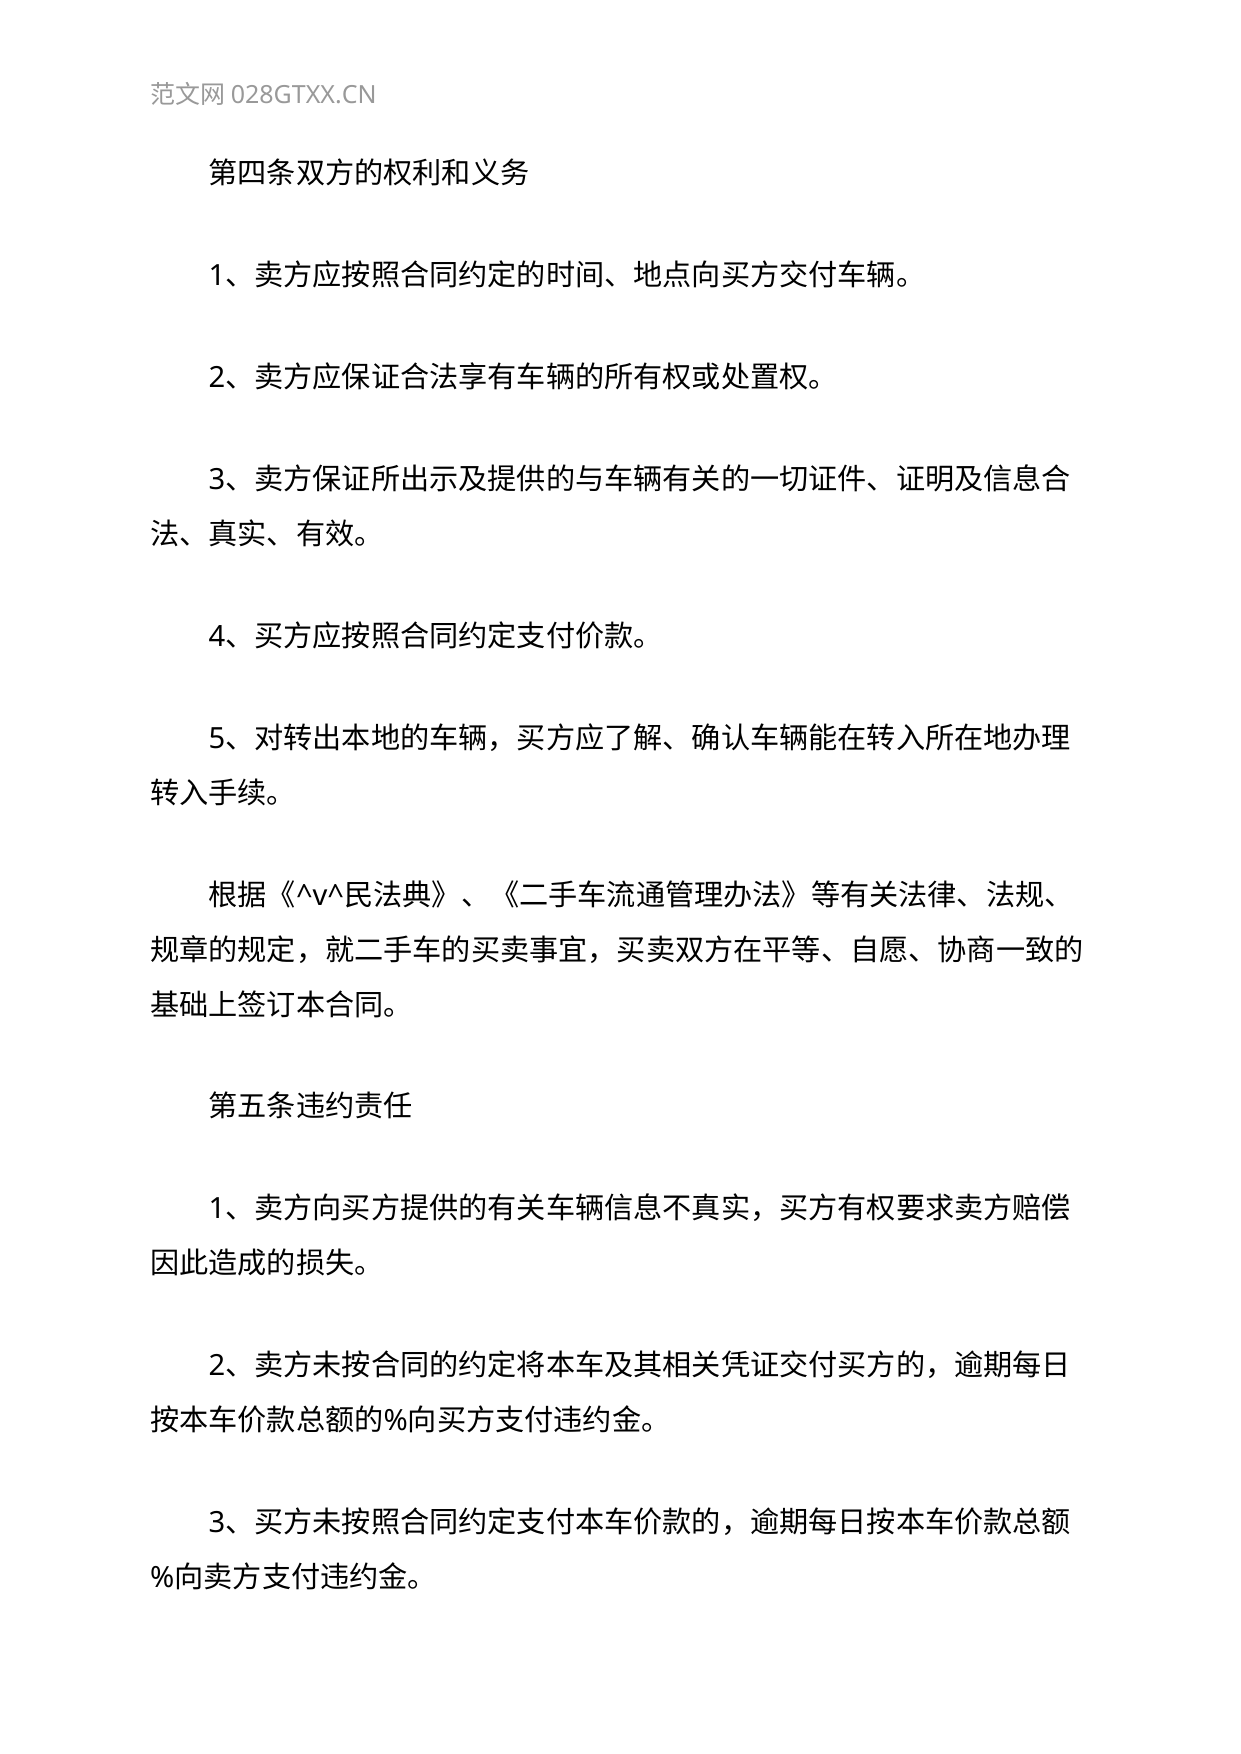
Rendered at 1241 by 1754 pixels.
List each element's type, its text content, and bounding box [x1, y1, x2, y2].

text 3、卖方保证所出示及提供的与车辆有关的一切证件、证明及信息合法、真实、有效。 [150, 456, 1090, 553]
text 5、对转出本地的车辆，买方应了解、确认车辆能在转入所在地办理转入手续。 [150, 714, 1090, 812]
text 2、卖方应保证合法享有车辆的所有权或处置权。 [150, 354, 1090, 396]
text 第五条违约责任 [150, 1083, 1090, 1125]
text 1、卖方向买方提供的有关车辆信息不真实，买方有权要求卖方赔偿因此造成的损失。 [150, 1185, 1090, 1282]
text 第四条双方的权利和义务 [150, 150, 1090, 192]
text 4、买方应按照合同约定支付价款。 [150, 612, 1090, 655]
text 2、卖方未按合同的约定将本车及其相关凭证交付买方的，逾期每日按本车价款总额的%向买方支付违约金。 [150, 1341, 1090, 1439]
text 3、买方未按照合同约定支付本车价款的，逾期每日按本车价款总额%向卖方支付违约金。 [150, 1498, 1090, 1596]
text 1、卖方应按照合同约定的时间、地点向买方交付车辆。 [150, 252, 1090, 294]
text 根据《^v^民法典》、《二手车流通管理办法》等有关法律、法规、规章的规定，就二手车的买卖事宜，买卖双方在平等、自愿、协商一致的基础上签订本合同。 [150, 871, 1090, 1023]
